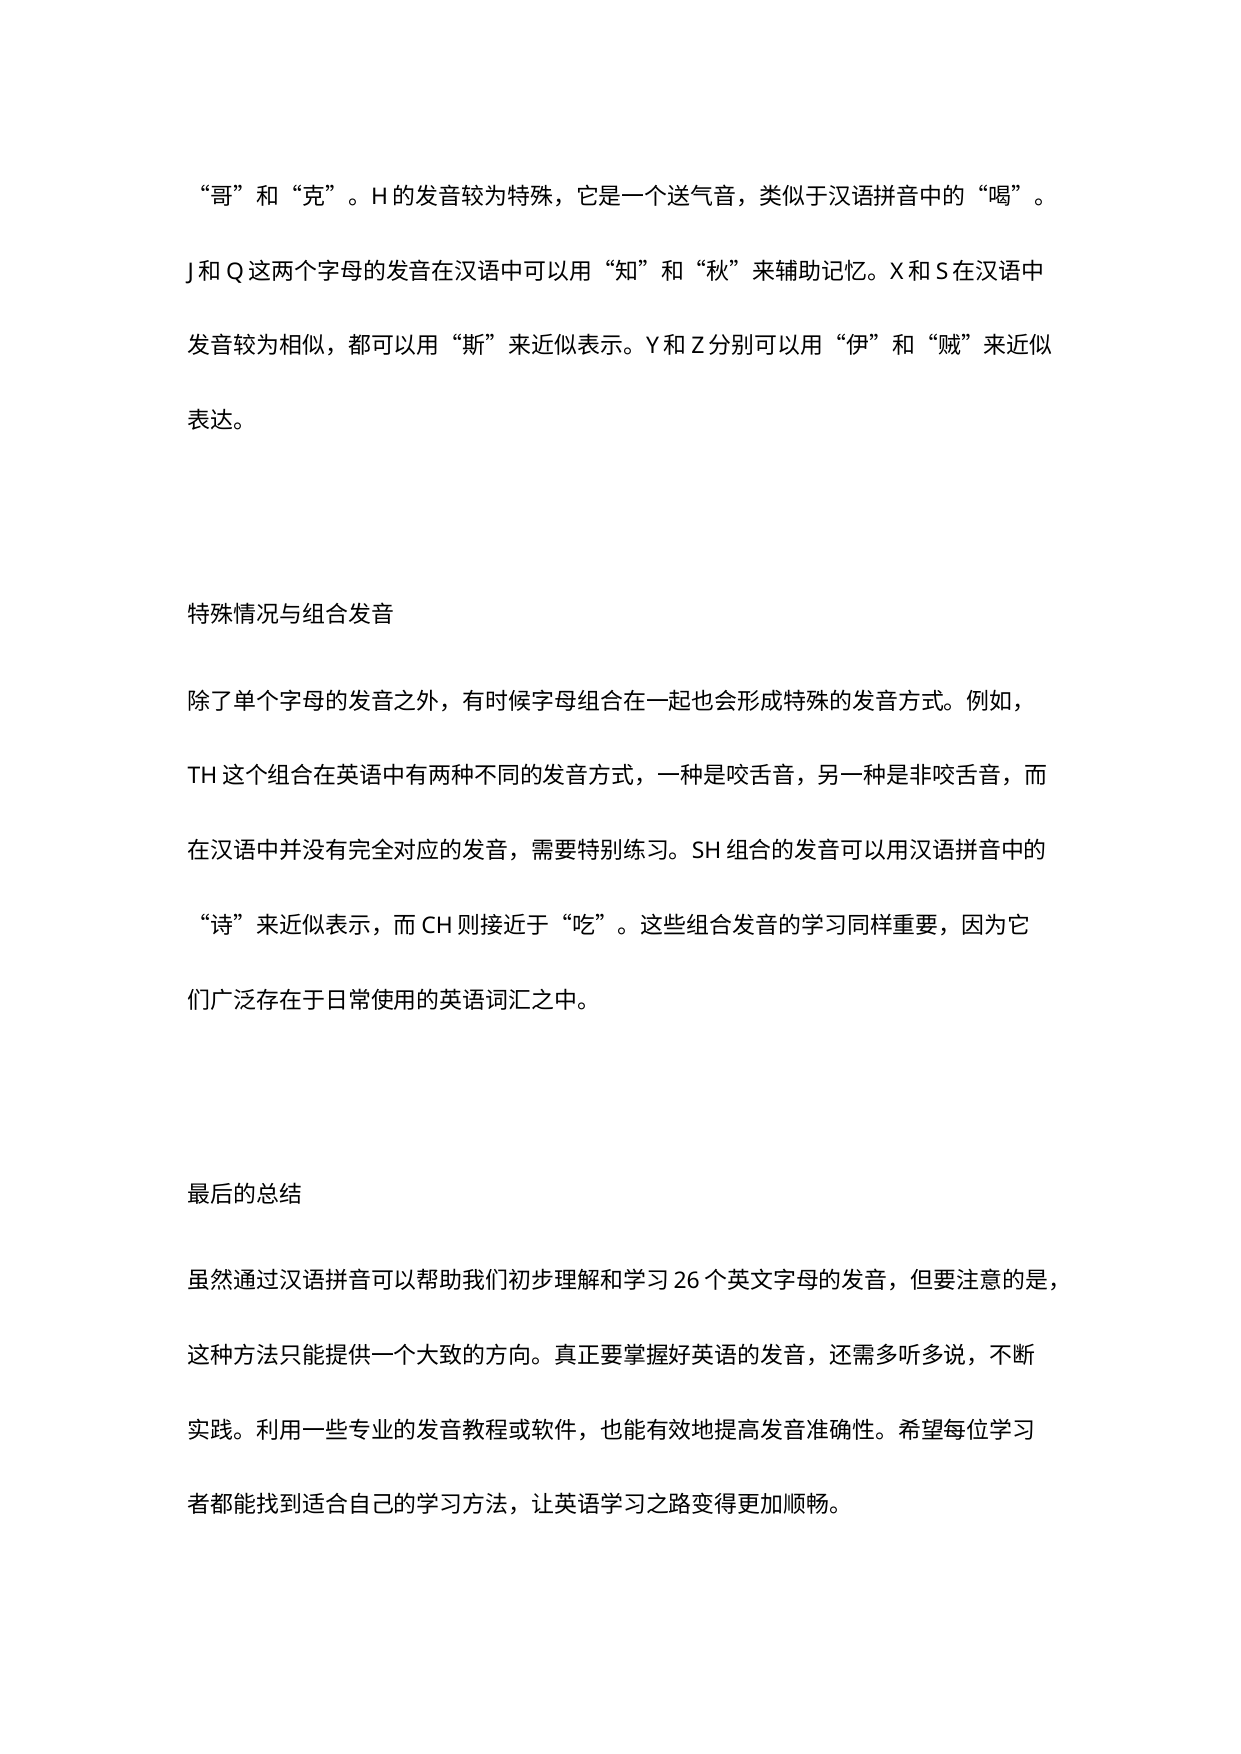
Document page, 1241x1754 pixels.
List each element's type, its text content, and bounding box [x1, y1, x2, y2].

text 虽然通过汉语拼音可以帮助我们初步理解和学习26个英文字母的发音，但要注意的是，这种方法只能提供一个大致的方向。真正要掌握好英语的发音，还需多听多说，不断实践。利用一些专业的发音教程或软件，也能有效地提高发音准确性。希望每位学习者都能找到适合自己的学习方法，让英语学习之路变得更加顺畅。 [187, 1246, 1053, 1536]
text 特殊情况与组合发音 [187, 580, 1053, 645]
text 除了单个字母的发音之外，有时候字母组合在一起也会形成特殊的发音方式。例如，TH这个组合在英语中有两种不同的发音方式，一种是咬舌音，另一种是非咬舌音，而在汉语中并没有完全对应的发音，需要特别练习。SH组合的发音可以用汉语拼音中的“诗”来近似表示，而CH则接近于“吃”。这些组合发音的学习同样重要，因为它们广泛存在于日常使用的英语词汇之中。 [187, 667, 1053, 1031]
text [187, 162, 1053, 451]
text 最后的总结 [187, 1160, 1053, 1225]
